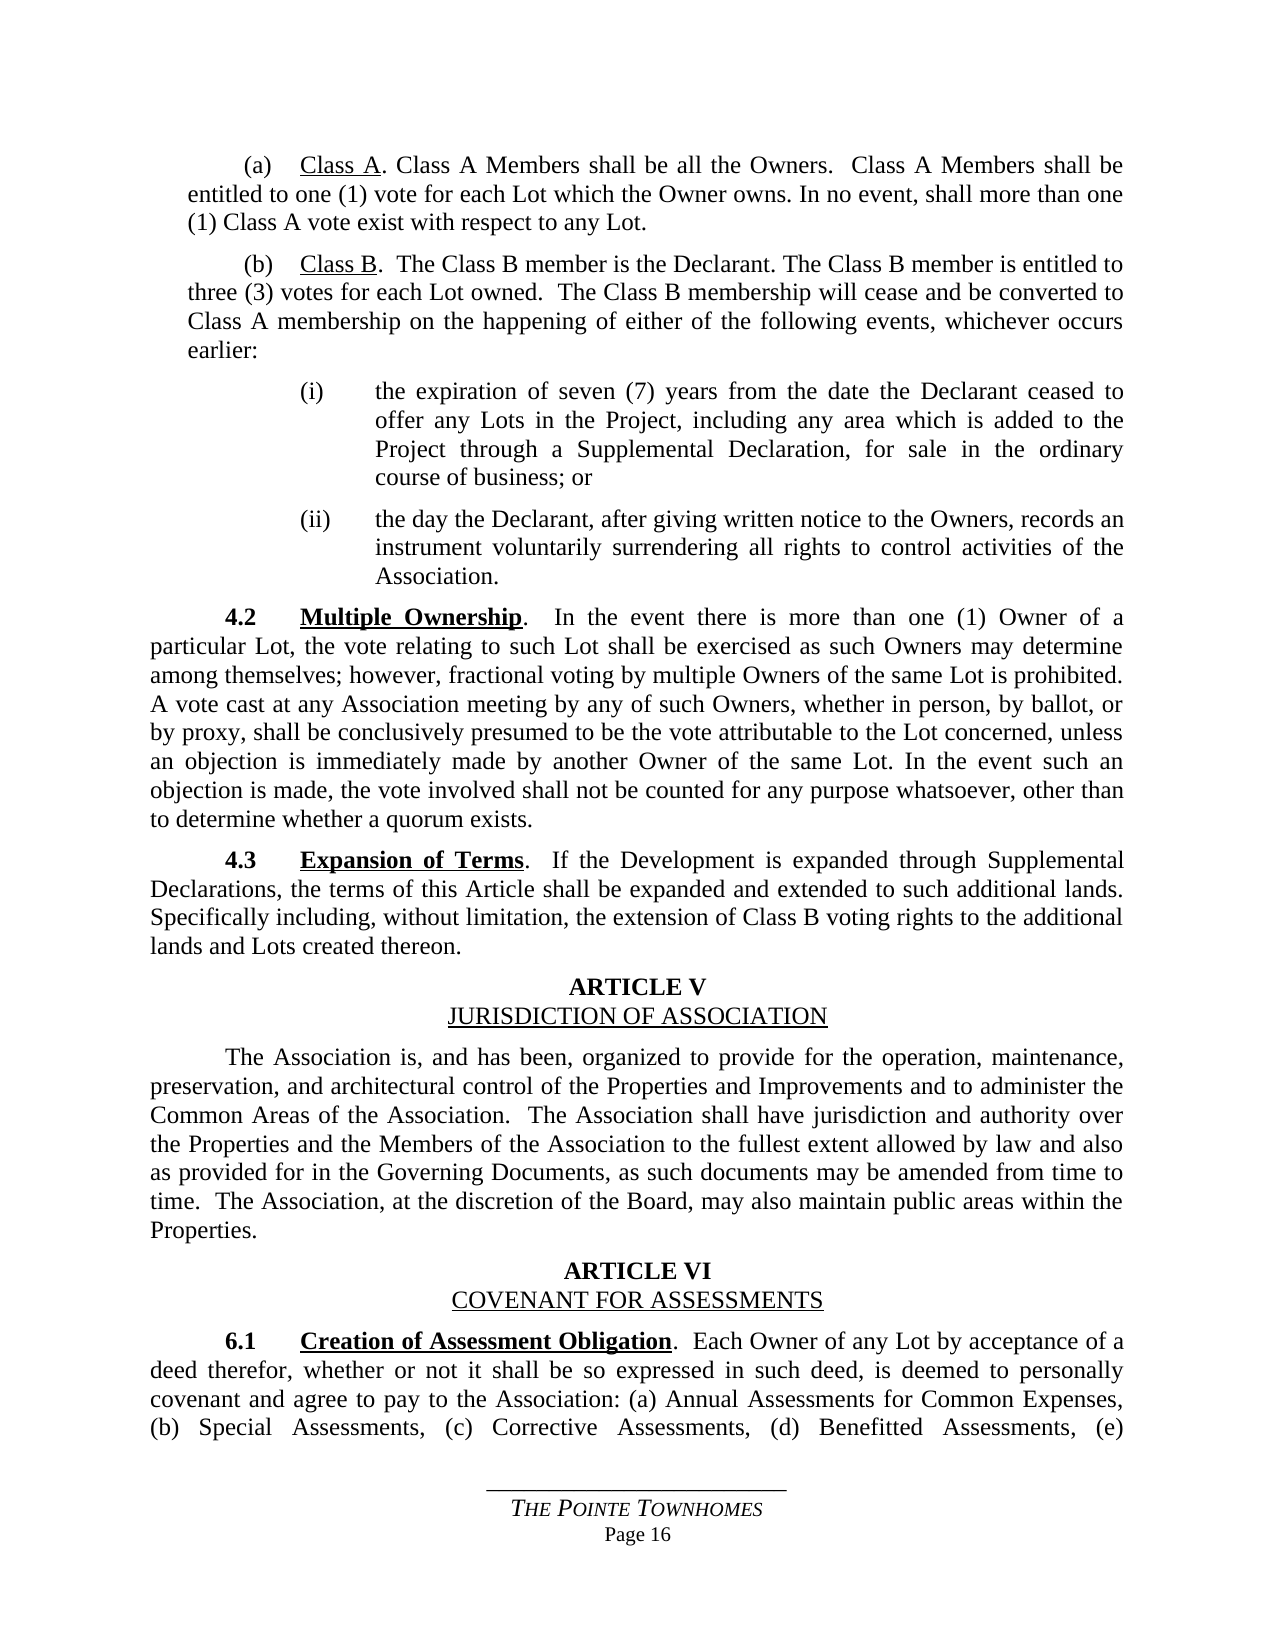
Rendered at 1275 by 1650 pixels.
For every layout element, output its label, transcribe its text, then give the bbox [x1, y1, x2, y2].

subtitle JURISDICTION OF ASSOCIATION [150, 1001, 1125, 1030]
list Expansion of Terms. If the Development is expanded through Supplemental Declarations, the terms of this Article shall be expanded and extended to such additional lands. Specifically including, without limitation, the extension of Class B voting rights to the additional lands and Lots created thereon. [150, 845, 1125, 960]
list Multiple Ownership. In the event there is more than one (1) Owner of a particular Lot, the vote relating to such Lot shall be exercised as such Owners may determine among themselves; however, fractional voting by multiple Owners of the same Lot is prohibited. A vote cast at any Association meeting by any of such Owners, whether in person, by ballot, or by proxy, shall be conclusively presumed to be the vote attributable to the Lot concerned, unless an objection is immediately made by another Owner of the same Lot. In the event such an objection is made, the vote involved shall not be counted for any purpose whatsoever, other than to determine whether a quorum exists. [150, 602, 1125, 832]
text The Association is, and has been, organized to provide for the operation, maintenance, preservation, and architectural control of the Properties and Improvements and to administer the Common Areas of the Association. The Association shall have jurisdiction and authority over the Properties and the Members of the Association to the fullest extent allowed by law and also as provided for in the Governing Documents, as such documents may be amended from time to time. The Association, at the discretion of the Board, may also maintain public areas within the Properties. [150, 1042, 1125, 1244]
list the expiration of seven (7) years from the date the Declarant ceased to offer any Lots in the Project, including any area which is added to the Project through a Supplemental Declaration, for sale in the ordinary course of business; or [300, 376, 1125, 491]
list Class A. Class A Members shall be all the Owners. Class A Members shall be entitled to one (1) vote for each Lot which the Owner owns. In no event, shall more than one (1) Class A vote exist with respect to any Lot. [187, 150, 1125, 236]
subtitle ARTICLE VI [150, 1256, 1125, 1285]
list Class B. The Class B member is the Declarant. The Class B member is entitled to three (3) votes for each Lot owned. The Class B membership will cease and be converted to Class A membership on the happening of either of the following events, whichever occurs earlier: [187, 249, 1125, 364]
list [150, 1326, 1125, 1441]
subtitle COVENANT FOR ASSESSMENTS [150, 1285, 1125, 1314]
subtitle ARTICLE V [150, 972, 1125, 1001]
list the day the Declarant, after giving written notice to the Owners, records an instrument voluntarily surrendering all rights to control activities of the Association. [300, 504, 1125, 590]
